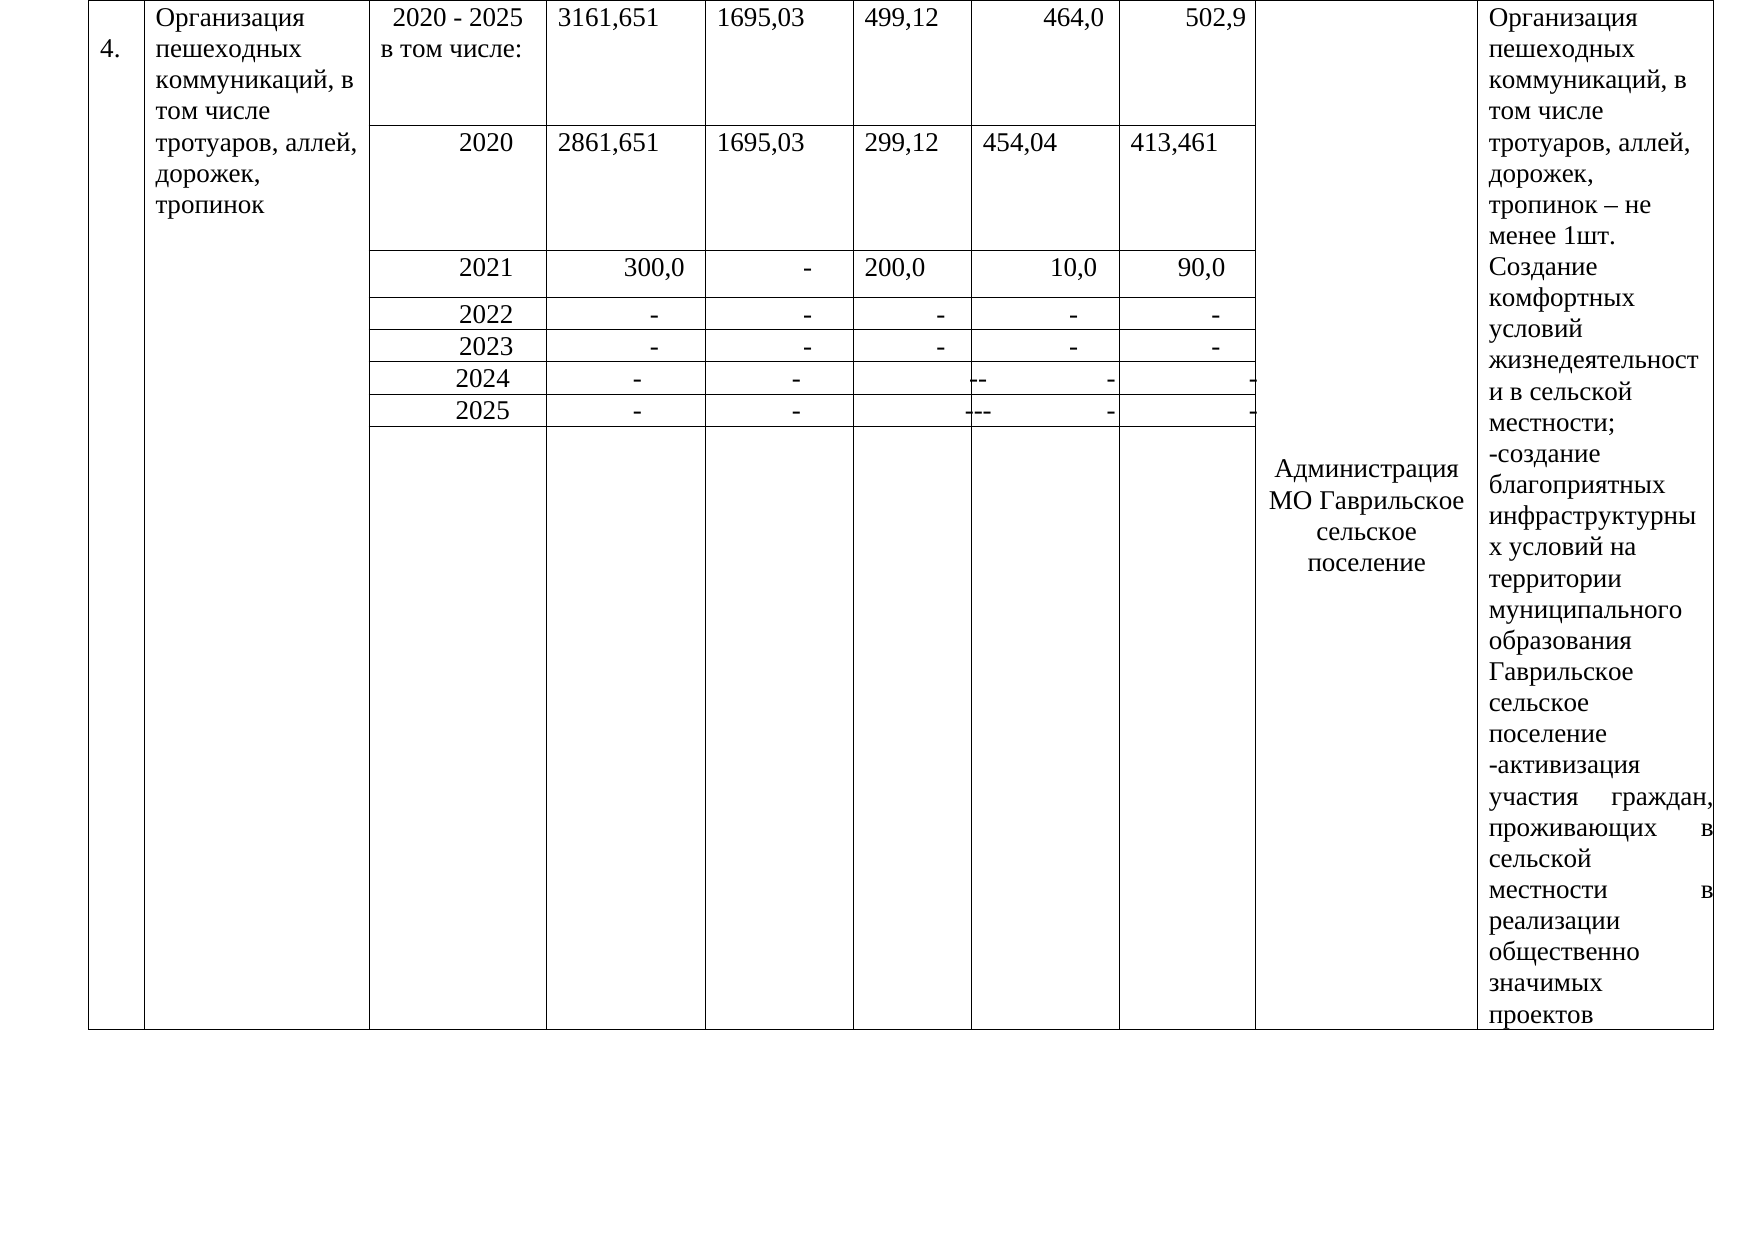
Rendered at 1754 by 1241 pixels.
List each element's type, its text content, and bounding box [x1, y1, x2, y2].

table_cell - [706, 298, 853, 329]
table_cell --- [854, 395, 971, 426]
table_cell 454,04 [972, 126, 1119, 250]
table_cell - [547, 298, 705, 329]
table_cell - [706, 362, 853, 393]
table_cell - [854, 330, 971, 361]
table_cell 502,9 [1120, 1, 1255, 125]
table_cell 499,12 [854, 1, 971, 125]
table_cell - [1120, 330, 1255, 361]
table_cell - [1120, 395, 1255, 426]
table_cell 2024 [370, 362, 546, 393]
table_cell - [972, 362, 1119, 393]
table_cell 200,0 [854, 251, 971, 297]
table_cell 90,0 [1120, 251, 1255, 297]
table_cell 2021 [370, 251, 546, 297]
table_cell - [547, 330, 705, 361]
table_cell 300,0 [547, 251, 705, 297]
table_cell - [1120, 298, 1255, 329]
table_cell 299,12 [854, 126, 971, 250]
table_cell 413,461 [1120, 126, 1255, 250]
table_cell 2020 - 2025 в том числе: [370, 1, 546, 125]
table_cell - [547, 395, 705, 426]
table_cell [706, 427, 853, 1029]
table_cell - [547, 362, 705, 393]
table_cell 10,0 [972, 251, 1119, 297]
table_cell [854, 427, 971, 1029]
table_cell [547, 427, 705, 1029]
table_cell [972, 427, 1119, 1029]
table_cell - [706, 251, 853, 297]
table_cell - [854, 298, 971, 329]
table_cell Администрация МО Гаврильское сельское поселение [1256, 1, 1477, 1029]
table_cell 2022 [370, 298, 546, 329]
table_cell 2025 [370, 395, 546, 426]
table_cell Организация пешеходных коммуникаций, в том числе тротуаров, аллей, дорожек, тропинок [145, 1, 369, 1029]
table_cell - [972, 298, 1119, 329]
table_cell -- [854, 362, 971, 393]
table_cell 1695,03 [706, 126, 853, 250]
table_cell [370, 427, 546, 1029]
table_cell [1120, 427, 1255, 1029]
table_cell - [972, 330, 1119, 361]
table_cell 3161,651 [547, 1, 705, 125]
table_cell - [706, 330, 853, 361]
table_cell 44. [89, 1, 144, 1029]
table_cell Организация пешеходных коммуникаций, в том числе тротуаров, аллей, дорожек, тропинок – не менее 1шт. Создание комфортных условий жизнедеятельности в сельской местности; -создание благоприятных инфраструктурных условий на территории муниципального образования Гаврильское сельское поселение -активизация участия граждан, проживающих в сельской местности в реализации общественно значимых проектов [1478, 1, 1713, 1029]
table_cell 2023 [370, 330, 546, 361]
table_cell - [706, 395, 853, 426]
table_cell 2020 [370, 126, 546, 250]
table_cell - [972, 395, 1119, 426]
table_cell 1695,03 [706, 1, 853, 125]
table_cell 464,0 [972, 1, 1119, 125]
table_cell 2861,651 [547, 126, 705, 250]
table_cell - [1120, 362, 1255, 393]
